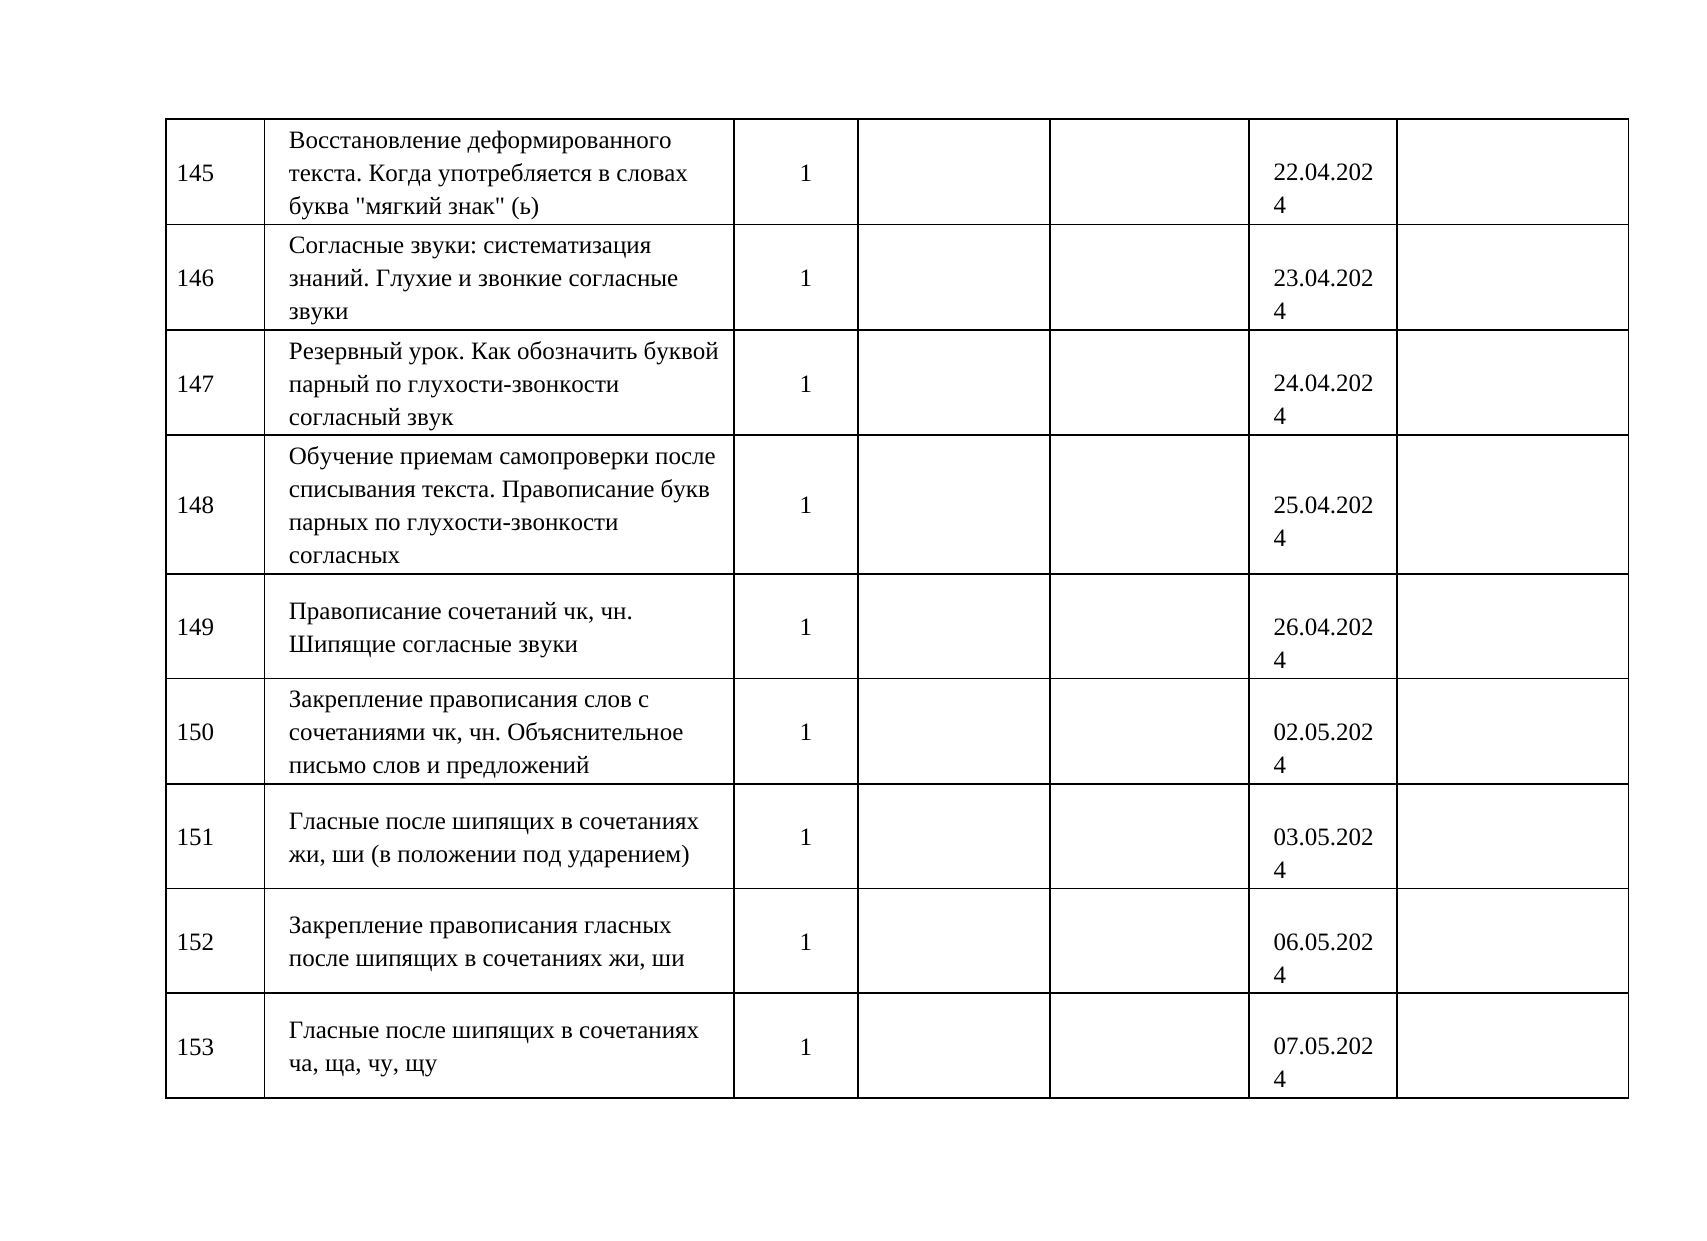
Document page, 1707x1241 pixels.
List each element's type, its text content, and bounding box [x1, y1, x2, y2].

table_cell 25.04.2024 [1250, 436, 1396, 573]
table_cell 03.05.2024 [1250, 785, 1396, 888]
table_cell [859, 889, 1049, 992]
table_cell 26.04.2024 [1250, 575, 1396, 677]
table_cell 1 [735, 575, 857, 677]
table_cell Восстановление деформированного текста. Когда употребляется в словах буква "мягкий знак" (ь) [265, 120, 733, 223]
table_cell Гласные после шипящих в сочетаниях ча, ща, чу, щу [265, 994, 733, 1097]
table_cell 151 [167, 785, 264, 888]
table_cell 152 [167, 889, 264, 992]
table_cell Правописание сочетаний чк, чн. Шипящие согласные звуки [265, 575, 733, 677]
table_cell Закрепление правописания слов с сочетаниями чк, чн. Объяснительное письмо слов и предложений [265, 679, 733, 783]
table_cell 24.04.2024 [1250, 331, 1396, 434]
table_cell [1051, 575, 1248, 677]
table_cell 146 [167, 225, 264, 329]
table_cell Резервный урок. Как обозначить буквой парный по глухости-звонкости согласный звук [265, 331, 733, 434]
table_cell [1398, 436, 1628, 573]
table_cell 145 [167, 120, 264, 223]
table_cell [1051, 994, 1248, 1097]
table_cell 1 [735, 889, 857, 992]
table_cell Закрепление правописания гласных после шипящих в сочетаниях жи, ши [265, 889, 733, 992]
table_cell Гласные после шипящих в сочетаниях жи, ши (в положении под ударением) [265, 785, 733, 888]
table_cell [1398, 889, 1628, 992]
table_cell 1 [735, 331, 857, 434]
table_cell 23.04.2024 [1250, 225, 1396, 329]
table_cell [1398, 120, 1628, 223]
table_cell [1398, 994, 1628, 1097]
table_cell 149 [167, 575, 264, 677]
table_cell [1398, 785, 1628, 888]
table_cell 1 [735, 679, 857, 783]
table_cell [859, 225, 1049, 329]
table_cell 02.05.2024 [1250, 679, 1396, 783]
table_cell [859, 120, 1049, 223]
table_cell [1051, 120, 1248, 223]
table_cell [1398, 225, 1628, 329]
table_cell [1051, 679, 1248, 783]
table_cell [859, 785, 1049, 888]
table_cell [859, 575, 1049, 677]
table_cell 1 [735, 225, 857, 329]
table_cell [859, 994, 1049, 1097]
table_cell [859, 331, 1049, 434]
table_cell [1051, 225, 1248, 329]
table_cell 153 [167, 994, 264, 1097]
table_cell Обучение приемам самопроверки после списывания текста. Правописание букв парных по глухости-звонкости согласных [265, 436, 733, 573]
table_cell [1398, 679, 1628, 783]
table_cell 1 [735, 785, 857, 888]
table_cell 06.05.2024 [1250, 889, 1396, 992]
table_cell [1398, 331, 1628, 434]
table_cell [1051, 331, 1248, 434]
table_cell [1051, 889, 1248, 992]
table_cell [1051, 785, 1248, 888]
table_cell [859, 436, 1049, 573]
table_cell 07.05.2024 [1250, 994, 1396, 1097]
table_cell 22.04.2024 [1250, 120, 1396, 223]
table_cell 1 [735, 120, 857, 223]
table_cell [1051, 436, 1248, 573]
table_cell 150 [167, 679, 264, 783]
table_cell 148 [167, 436, 264, 573]
table_cell [859, 679, 1049, 783]
table_cell 1 [735, 436, 857, 573]
table_cell [1398, 575, 1628, 677]
table_cell 1 [735, 994, 857, 1097]
table_cell Согласные звуки: систематизация знаний. Глухие и звонкие согласные звуки [265, 225, 733, 329]
table_cell 147 [167, 331, 264, 434]
